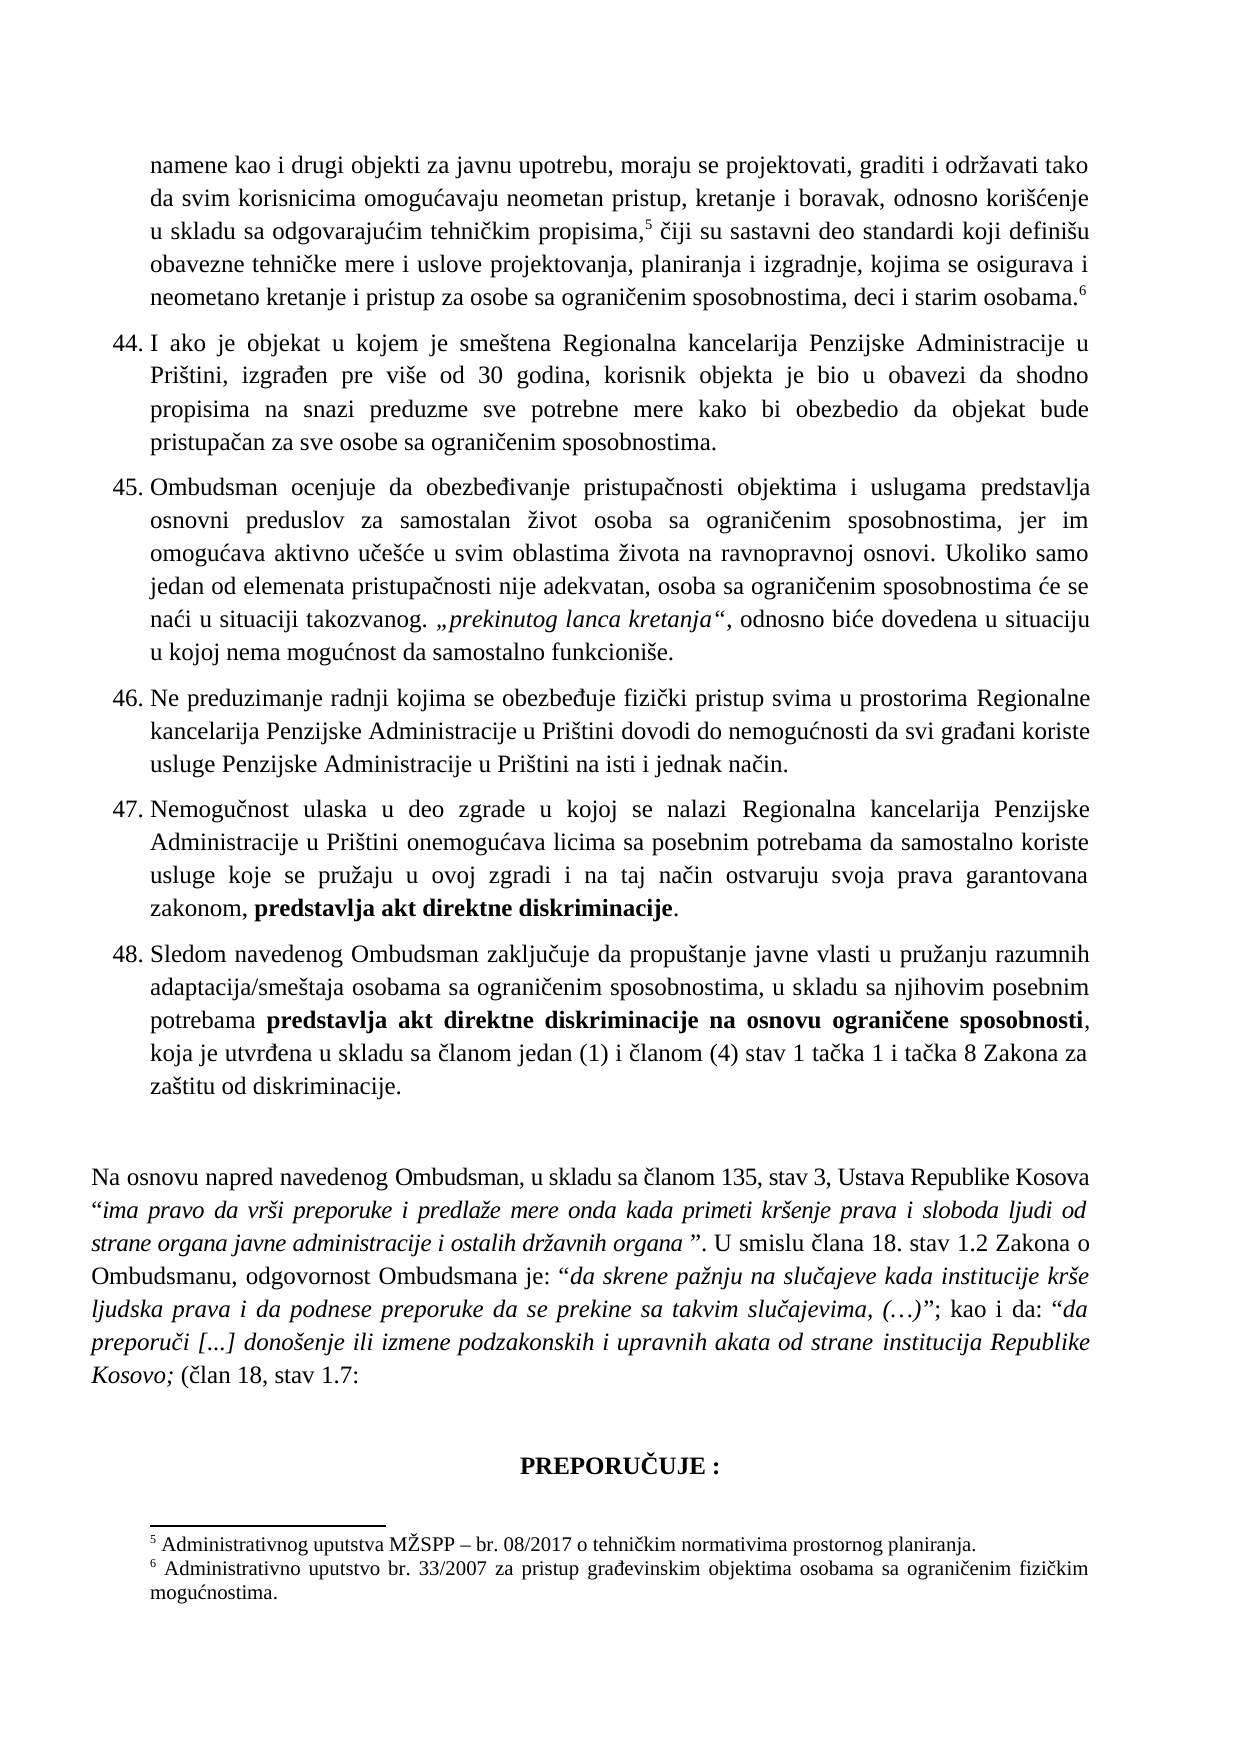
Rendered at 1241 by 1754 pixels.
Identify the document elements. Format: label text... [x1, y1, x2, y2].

text Na osnovu napred navedenog Ombudsman, u skladu sa članom 135, stav 3, Ustava Republike Kosova “ima pravo da vrši preporuke i predlaže mere onda kada primeti kršenje prava i sloboda ljudi od strane organa javne administracije i ostalih državnih organa ”. U smislu člana 18. stav 1.2 Zakona o Ombudsmanu, odgovornost Ombudsmana je: “da skrene pažnju na slučajeve kada institucije krše ljudska prava i da podnese preporuke da se prekine sa takvim slučajevima, (…)”; kao i da: “da preporuči [...] donošenje ili izmene podzakonskih i upravnih akata od strane institucija Republike Kosovo; (član 18, stav 1.7: [91, 1162, 1090, 1389]
list Nemogučnost ulaska u deo zgrade u kojoj se nalazi Regionalna kancelarija Penzijske Administracije u Prištini onemogućava licima sa posebnim potrebama da samostalno koriste usluge koje se pružaju u ovoj zgradi i na taj način ostvaruju svoja prava garantovana zakonom, predstavlja akt direktne diskriminacije. [112, 794, 1090, 922]
list Ombudsman ocenjuje da obezbeđivanje pristupačnosti objektima i uslugama predstavlja osnovni preduslov za samostalan život osoba sa ograničenim sposobnostima, jer im omogućava aktivno učešće u svim oblastima života na ravnopravnoj osnovi. Ukoliko samo jedan od elemenata pristupačnosti nije adekvatan, osoba sa ograničenim sposobnostima će se naći u situaciji takozvanog. „prekinutog lanca kretanja“, odnosno biće dovedena u situaciju u kojoj nema mogućnost da samostalno funkcioniše. [112, 472, 1090, 666]
list Ne preduzimanje radnji kojima se obezbeđuje fizički pristup svima u prostorima Regionalne kancelarija Penzijske Administracije u Prištini dovodi do nemogućnosti da svi građani koriste usluge Penzijske Administracije u Prištini na isti i jednak način. [112, 683, 1090, 778]
text PREPORUČUJE : [150, 1451, 1090, 1480]
list Sledom navedenog Ombudsman zaključuje da propuštanje javne vlasti u pružanju razumnih adaptacija/smeštaja osobama sa ograničenim sposobnostima, u skladu sa njihovim posebnim potrebama predstavlja akt direktne diskriminacije na osnovu ograničene sposobnosti, koja je utvrđena u skladu sa članom jedan (1) i članom (4) stav 1 tačka 1 i tačka 8 Zakona za zaštitu od diskriminacije. [112, 939, 1090, 1100]
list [112, 150, 1090, 311]
list I ako je objekat u kojem je smeštena Regionalna kancelarija Penzijske Administracije u Prištini, izgrađen pre više od 30 godina, korisnik objekta je bio u obavezi da shodno propisima na snazi preduzme sve potrebne mere kako bi obezbedio da objekat bude pristupačan za sve osobe sa ograničenim sposobnostima. [112, 328, 1090, 455]
